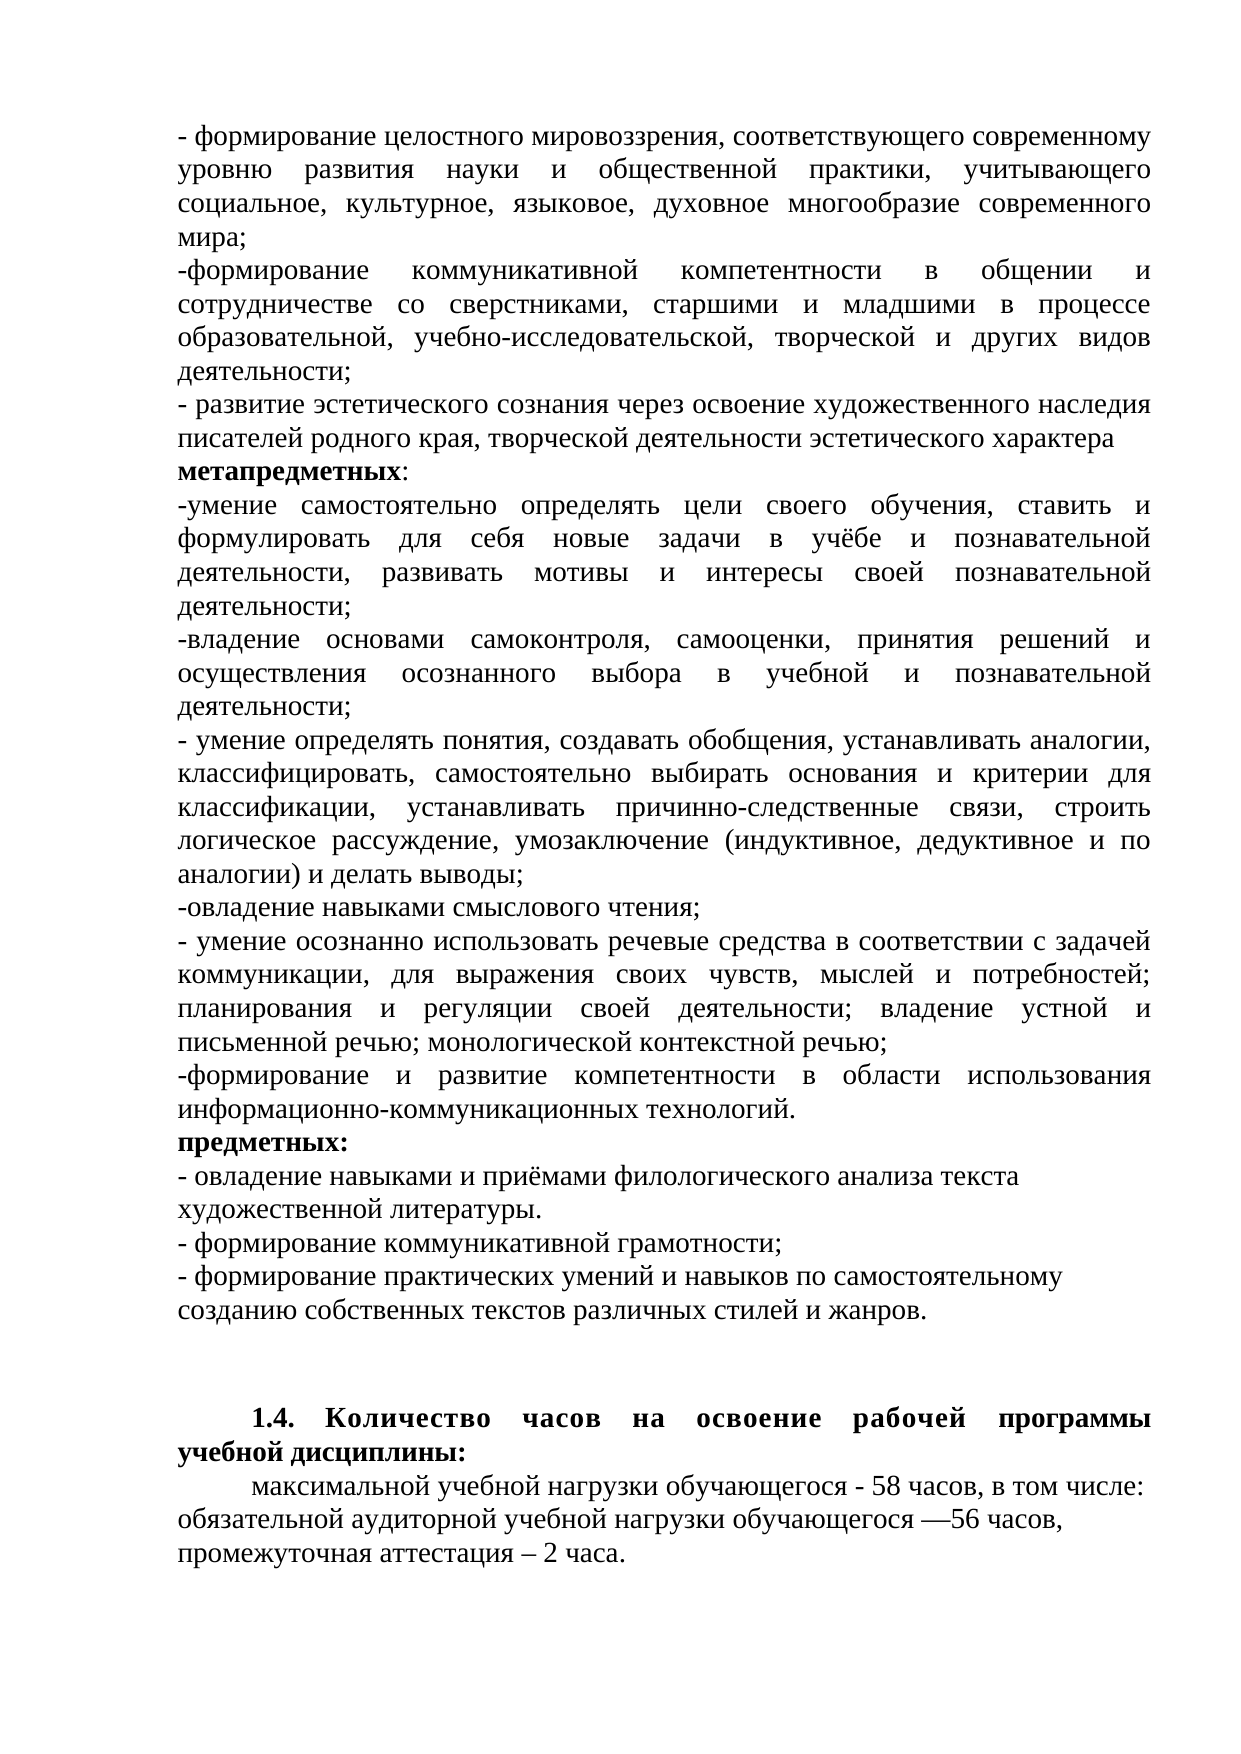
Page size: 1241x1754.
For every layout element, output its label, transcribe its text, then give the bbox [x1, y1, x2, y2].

text - умение осознанно использовать речевые средства в соответствии с задачей коммуникации, для выражения своих чувств, мыслей и потребностей; планирования и регуляции своей деятельности; владение устной и письменной речью; монологической контекстной речью; [177, 923, 1152, 1057]
text -овладение навыками смыслового чтения; [177, 889, 1152, 923]
text -умение самостоятельно определять цели своего обучения, ставить и формулировать для себя новые задачи в учёбе и познавательной деятельности, развивать мотивы и интересы своей познавательной деятельности; [177, 487, 1152, 621]
text -формирование и развитие компетентности в области использования информационно-коммуникационных технологий. [177, 1057, 1152, 1124]
text метапредметных: [177, 453, 1152, 487]
text предметных: [177, 1124, 1152, 1158]
text -формирование коммуникативной компетентности в общении и сотрудничестве со сверстниками, старшими и младшими в процессе образовательной, учебно-исследовательской, творческой и других видов деятельности; [177, 252, 1152, 386]
text - овладение навыками и приёмами филологического анализа текста художественной литературы. [177, 1158, 1152, 1225]
text 1.4. Количество часов на освоение рабочей программы учебной дисциплины: [177, 1401, 1151, 1468]
text - умение определять понятия, создавать обобщения, устанавливать аналогии, классифицировать, самостоятельно выбирать основания и критерии для классификации, устанавливать причинно-следственные связи, строить логическое рассуждение, умозаключение (индуктивное, дедуктивное и по аналогии) и делать выводы; [177, 722, 1152, 889]
text максимальной учебной нагрузки обучающегося - 58 часов, в том числе: обязательной аудиторной учебной нагрузки обучающегося —56 часов, промежуточная аттестация – 2 часа. [177, 1468, 1151, 1568]
text - формирование коммуникативной грамотности; [177, 1225, 1152, 1258]
text - формирование практических умений и навыков по самостоятельному созданию собственных текстов различных стилей и жанров. [177, 1258, 1152, 1326]
text - развитие эстетического сознания через освоение художественного наследия писателей родного края, творческой деятельности эстетического характера [177, 386, 1152, 453]
text - формирование целостного мировоззрения, соответствующего современному уровню развития науки и общественной практики, учитывающего социальное, культурное, языковое, духовное многообразие современного мира; [177, 118, 1152, 252]
text -владение основами самоконтроля, самооценки, принятия решений и осуществления осознанного выбора в учебной и познавательной деятельности; [177, 621, 1152, 722]
